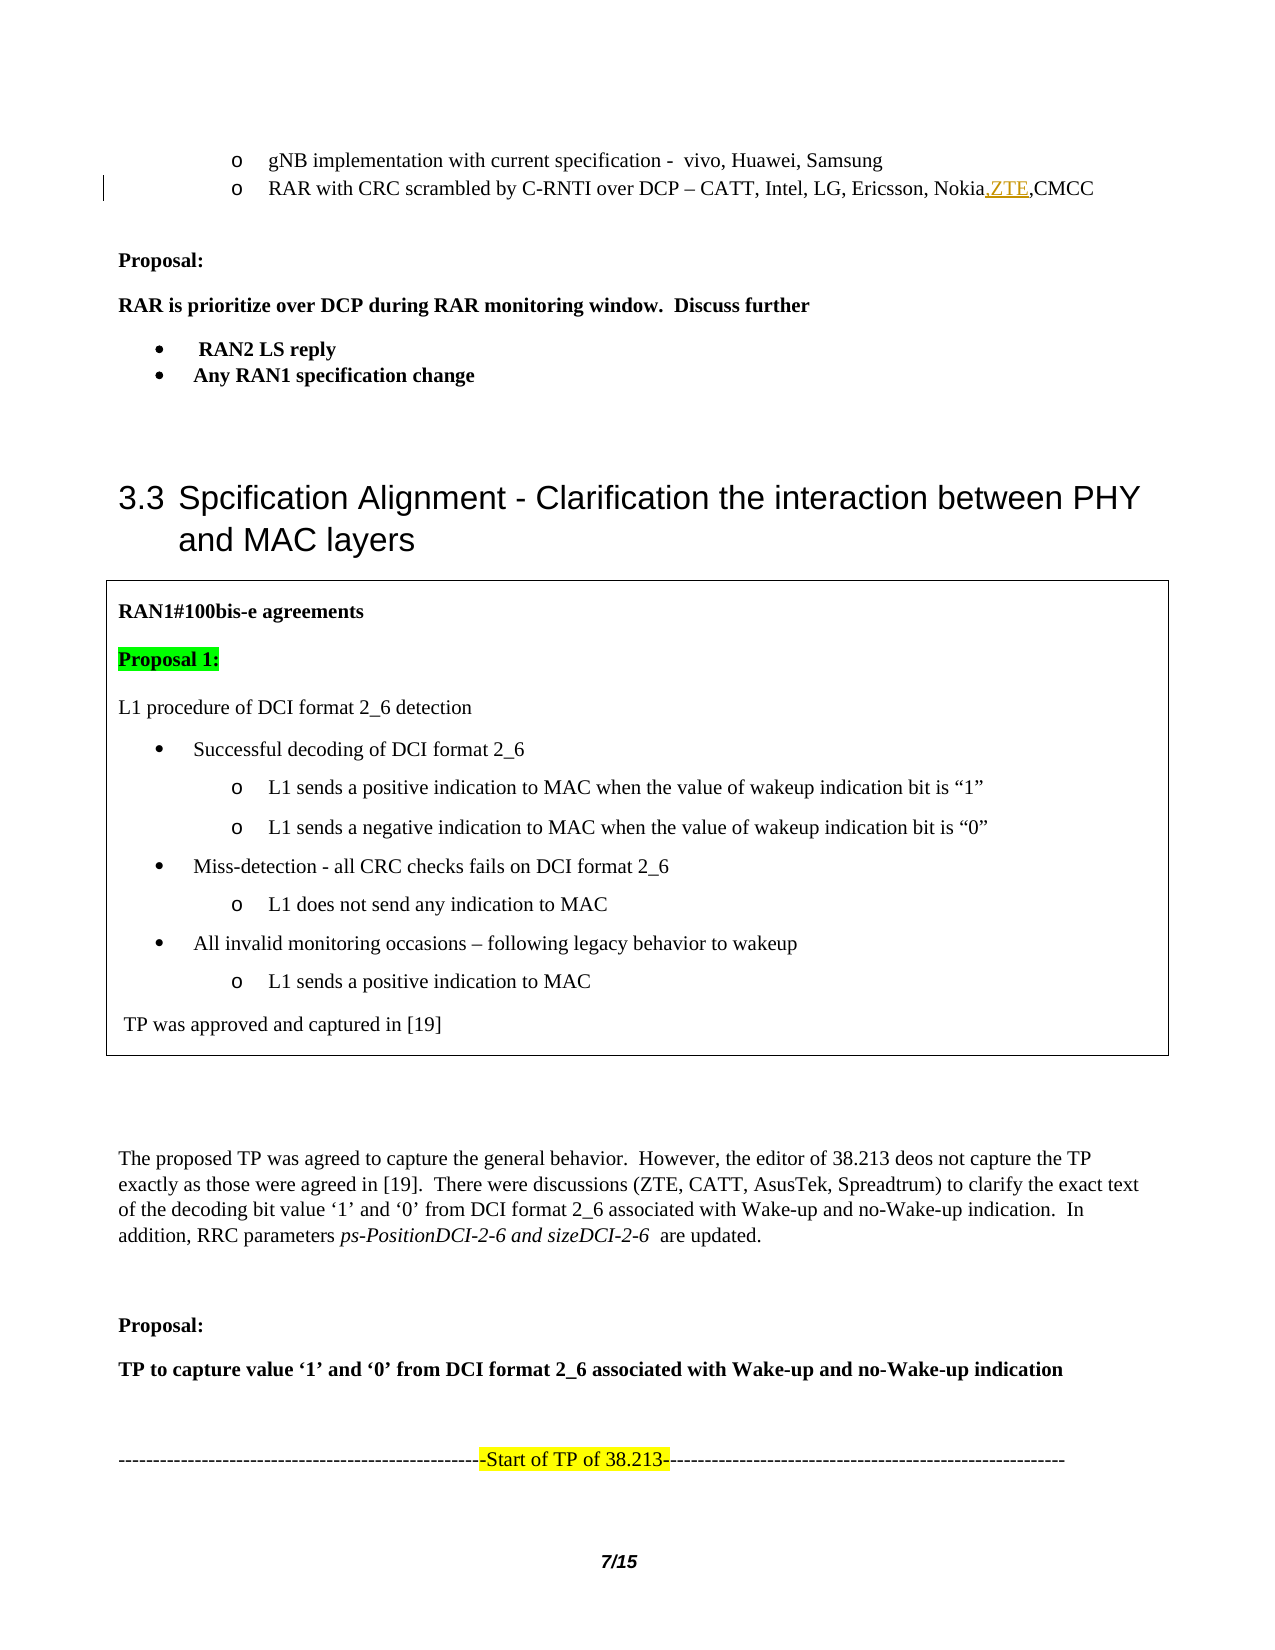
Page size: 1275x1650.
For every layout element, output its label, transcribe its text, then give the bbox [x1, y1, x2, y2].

text -----------------------------------------------------Start of TP of 38.213---------------------------------------------------------- [670, 1447, 1157, 1471]
list Any RAN1 specification change [156, 363, 1157, 387]
list RAN2 LS reply [156, 337, 1157, 361]
text Proposal: [118, 1313, 1157, 1337]
table_header RAN1#100bis-e agreements Proposal 1: L1 procedure of DCI format 2_6 detection Successful decoding of DCI format 2_6 L1 sends a positive indication to MAC when the value of wakeup indication bit is “1” L1 sends a negative indication to MAC when the value of wakeup indication bit is “0” Miss-detection - all CRC checks fails on DCI format 2_6 L1 does not send any indication to MAC All invalid monitoring occasions – following legacy behavior to wakeup L1 sends a positive indication to MAC TP was approved and captured in [107, 581, 1168, 1055]
subtitle Spcification Alignment - Clarification the interaction between PHY and MAC layers [118, 478, 1157, 558]
text RAR is prioritize over DCP during RAR monitoring window. Discuss further [118, 292, 1157, 317]
list gNB implementation with current specification - vivo, Huawei, Samsung [231, 148, 1157, 173]
text The proposed TP was agreed to capture the general behavior. However, the editor of 38.213 deos not capture the TP exactly as those were agreed in [19]. There were discussions (ZTE, CATT, AsusTek, Spreadtrum) to clarify the exact text of the decoding bit value ‘1’ and ‘0’ from DCI format 2_6 associated with Wake-up and no-Wake-up indication. In addition, RRC parameters ps-PositionDCI-2-6 and sizeDCI-2-6 are updated. [118, 1146, 1157, 1247]
text Proposal: [118, 248, 1157, 272]
text -----------------------------------------------------Start of TP of 38.213---------------------------------------------------------- [118, 1447, 479, 1471]
text TP to capture value ‘1’ and ‘0’ from DCI format 2_6 associated with Wake-up and no-Wake-up indication [118, 1357, 1157, 1381]
list RAR with CRC scrambled by C-RNTI over DCP – CATT, Intel, LG, Ericsson, Nokia,CMCC [231, 175, 1157, 201]
